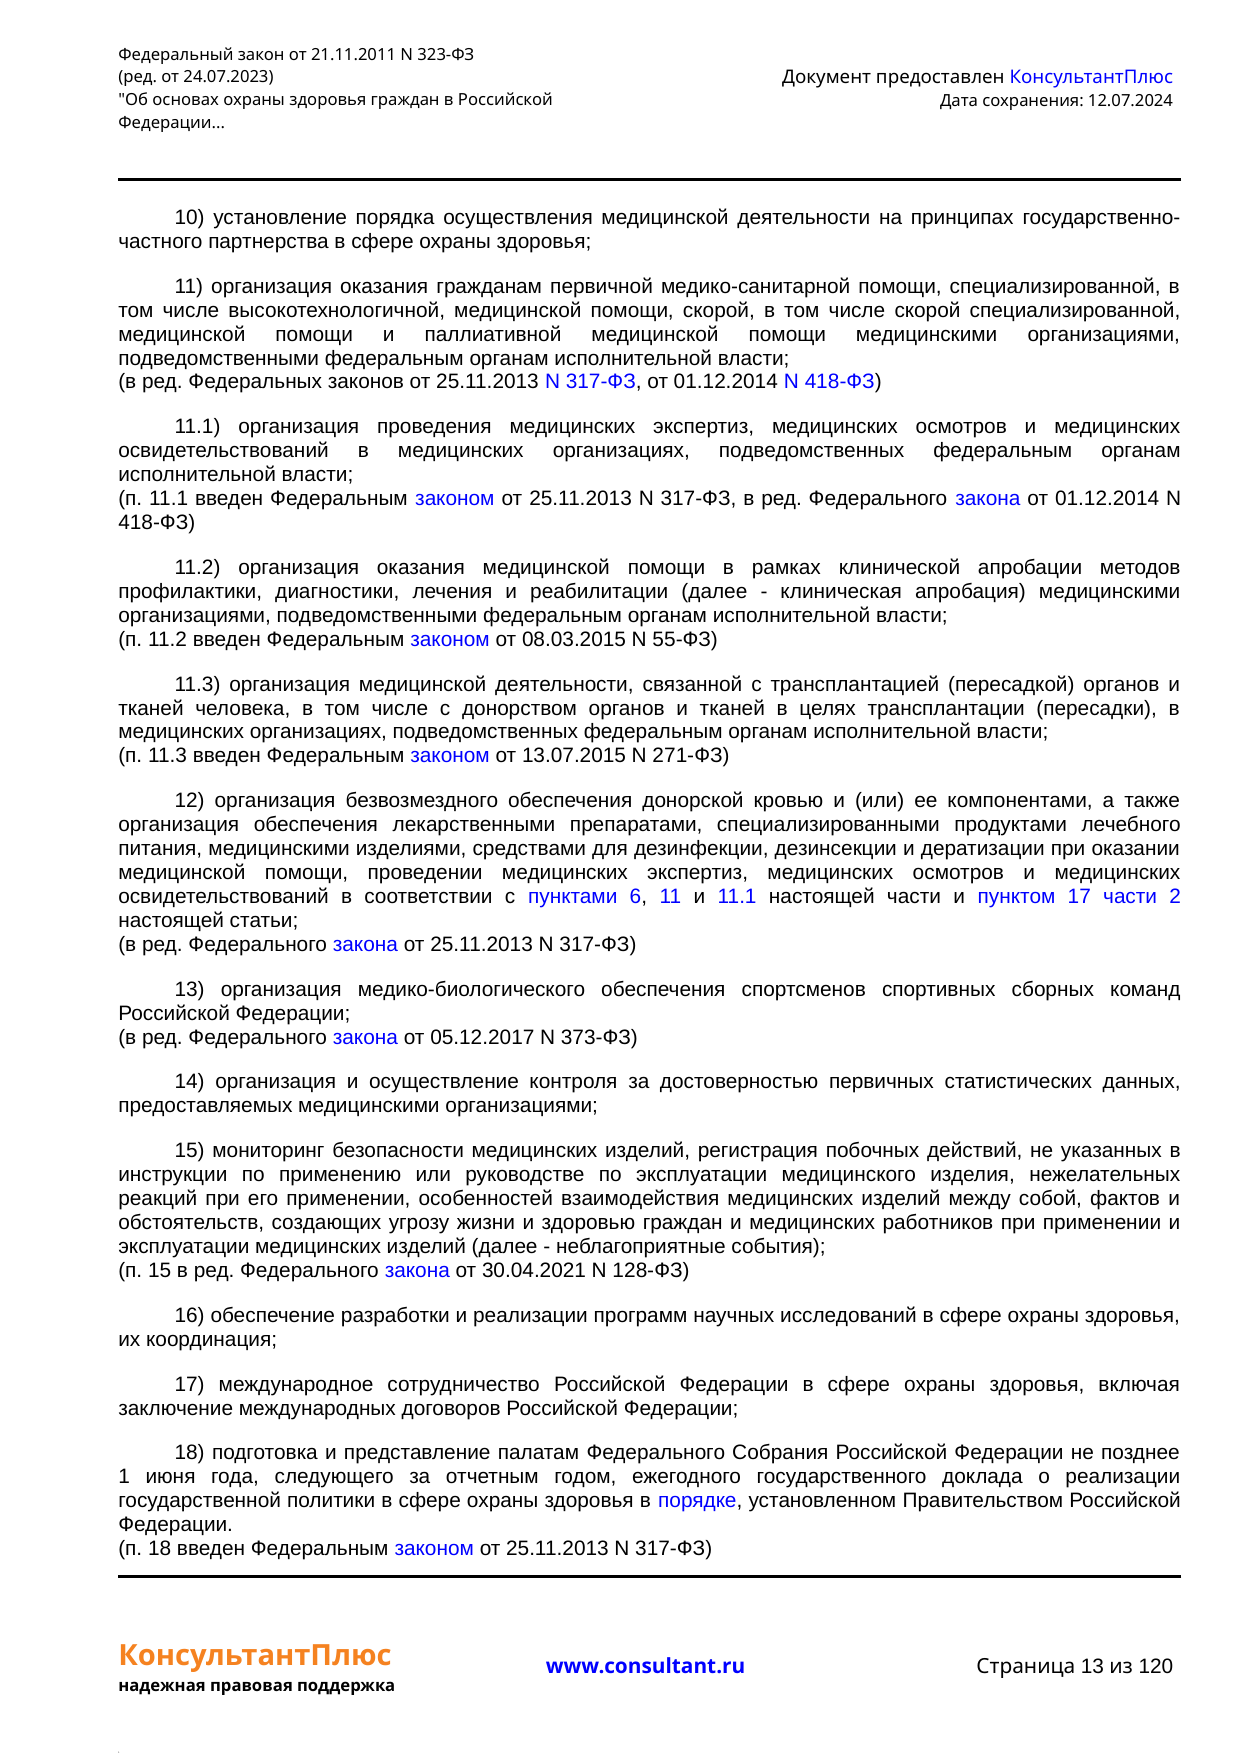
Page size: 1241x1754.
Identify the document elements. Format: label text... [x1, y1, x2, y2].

text (в ред. Федеральных законов от 25.11.2013 N 317-ФЗ, от 01.12.2014 N 418-ФЗ) [118, 369, 1181, 393]
text 10) установление порядка осуществления медицинской деятельности на принципах государственно-частного партнерства в сфере охраны здоровья; [118, 205, 1181, 253]
text 14) организация и осуществление контроля за достоверностью первичных статистических данных, предоставляемых медицинскими организациями; [118, 1069, 1181, 1117]
text (п. 15 в ред. Федерального закона от 30.04.2021 N 128-ФЗ) [118, 1258, 1181, 1282]
text (в ред. Федерального закона от 05.12.2017 N 373-ФЗ) [118, 1024, 1181, 1048]
text (в ред. Федерального закона от 25.11.2013 N 317-ФЗ) [118, 932, 1181, 956]
text (п. 11.1 введен Федеральным законом от 25.11.2013 N 317-ФЗ, в ред. Федерального закона от 01.12.2014 N 418-ФЗ) [118, 486, 1181, 534]
text 13) организация медико-биологического обеспечения спортсменов спортивных сборных команд Российской Федерации; [118, 977, 1181, 1024]
text 17) международное сотрудничество Российской Федерации в сфере охраны здоровья, включая заключение международных договоров Российской Федерации; [118, 1371, 1181, 1419]
text 16) обеспечение разработки и реализации программ научных исследований в сфере охраны здоровья, их координация; [118, 1303, 1181, 1351]
text (п. 11.3 введен Федеральным законом от 13.07.2015 N 271-ФЗ) [118, 743, 1181, 767]
text 18) подготовка и представление палатам Федерального Собрания Российской Федерации не позднее 1 июня года, следующего за отчетным годом, ежегодного государственного доклада о реализации государственной политики в сфере охраны здоровья в порядке, установленном Правительством Российской Федерации. [118, 1440, 1181, 1536]
text 11.3) организация медицинской деятельности, связанной с трансплантацией (пересадкой) органов и тканей человека, в том числе с донорством органов и тканей в целях трансплантации (пересадки), в медицинских организациях, подведомственных федеральным органам исполнительной власти; [118, 671, 1181, 743]
text 11.1) организация проведения медицинских экспертиз, медицинских осмотров и медицинских освидетельствований в медицинских организациях, подведомственных федеральным органам исполнительной власти; [118, 414, 1181, 486]
text 15) мониторинг безопасности медицинских изделий, регистрация побочных действий, не указанных в инструкции по применению или руководстве по эксплуатации медицинского изделия, нежелательных реакций при его применении, особенностей взаимодействия медицинских изделий между собой, фактов и обстоятельств, создающих угрозу жизни и здоровью граждан и медицинских работников при применении и эксплуатации медицинских изделий (далее - неблагоприятные события); [118, 1138, 1181, 1258]
text (п. 18 введен Федеральным законом от 25.11.2013 N 317-ФЗ) [118, 1536, 1181, 1560]
text 11.2) организация оказания медицинской помощи в рамках клинической апробации методов профилактики, диагностики, лечения и реабилитации (далее - клиническая апробация) медицинскими организациями, подведомственными федеральным органам исполнительной власти; [118, 555, 1181, 627]
text 11) организация оказания гражданам первичной медико-санитарной помощи, специализированной, в том числе высокотехнологичной, медицинской помощи, скорой, в том числе скорой специализированной, медицинской помощи и паллиативной медицинской помощи медицинскими организациями, подведомственными федеральным органам исполнительной власти; [118, 273, 1181, 369]
text (п. 11.2 введен Федеральным законом от 08.03.2015 N 55-ФЗ) [118, 627, 1181, 651]
text 12) организация безвозмездного обеспечения донорской кровью и (или) ее компонентами, а также организация обеспечения лекарственными препаратами, специализированными продуктами лечебного питания, медицинскими изделиями, средствами для дезинфекции, дезинсекции и дератизации при оказании медицинской помощи, проведении медицинских экспертиз, медицинских осмотров и медицинских освидетельствований в соответствии с пунктами 6, 11 и 11.1 настоящей части и пунктом 17 части 2 настоящей статьи; [118, 788, 1181, 932]
